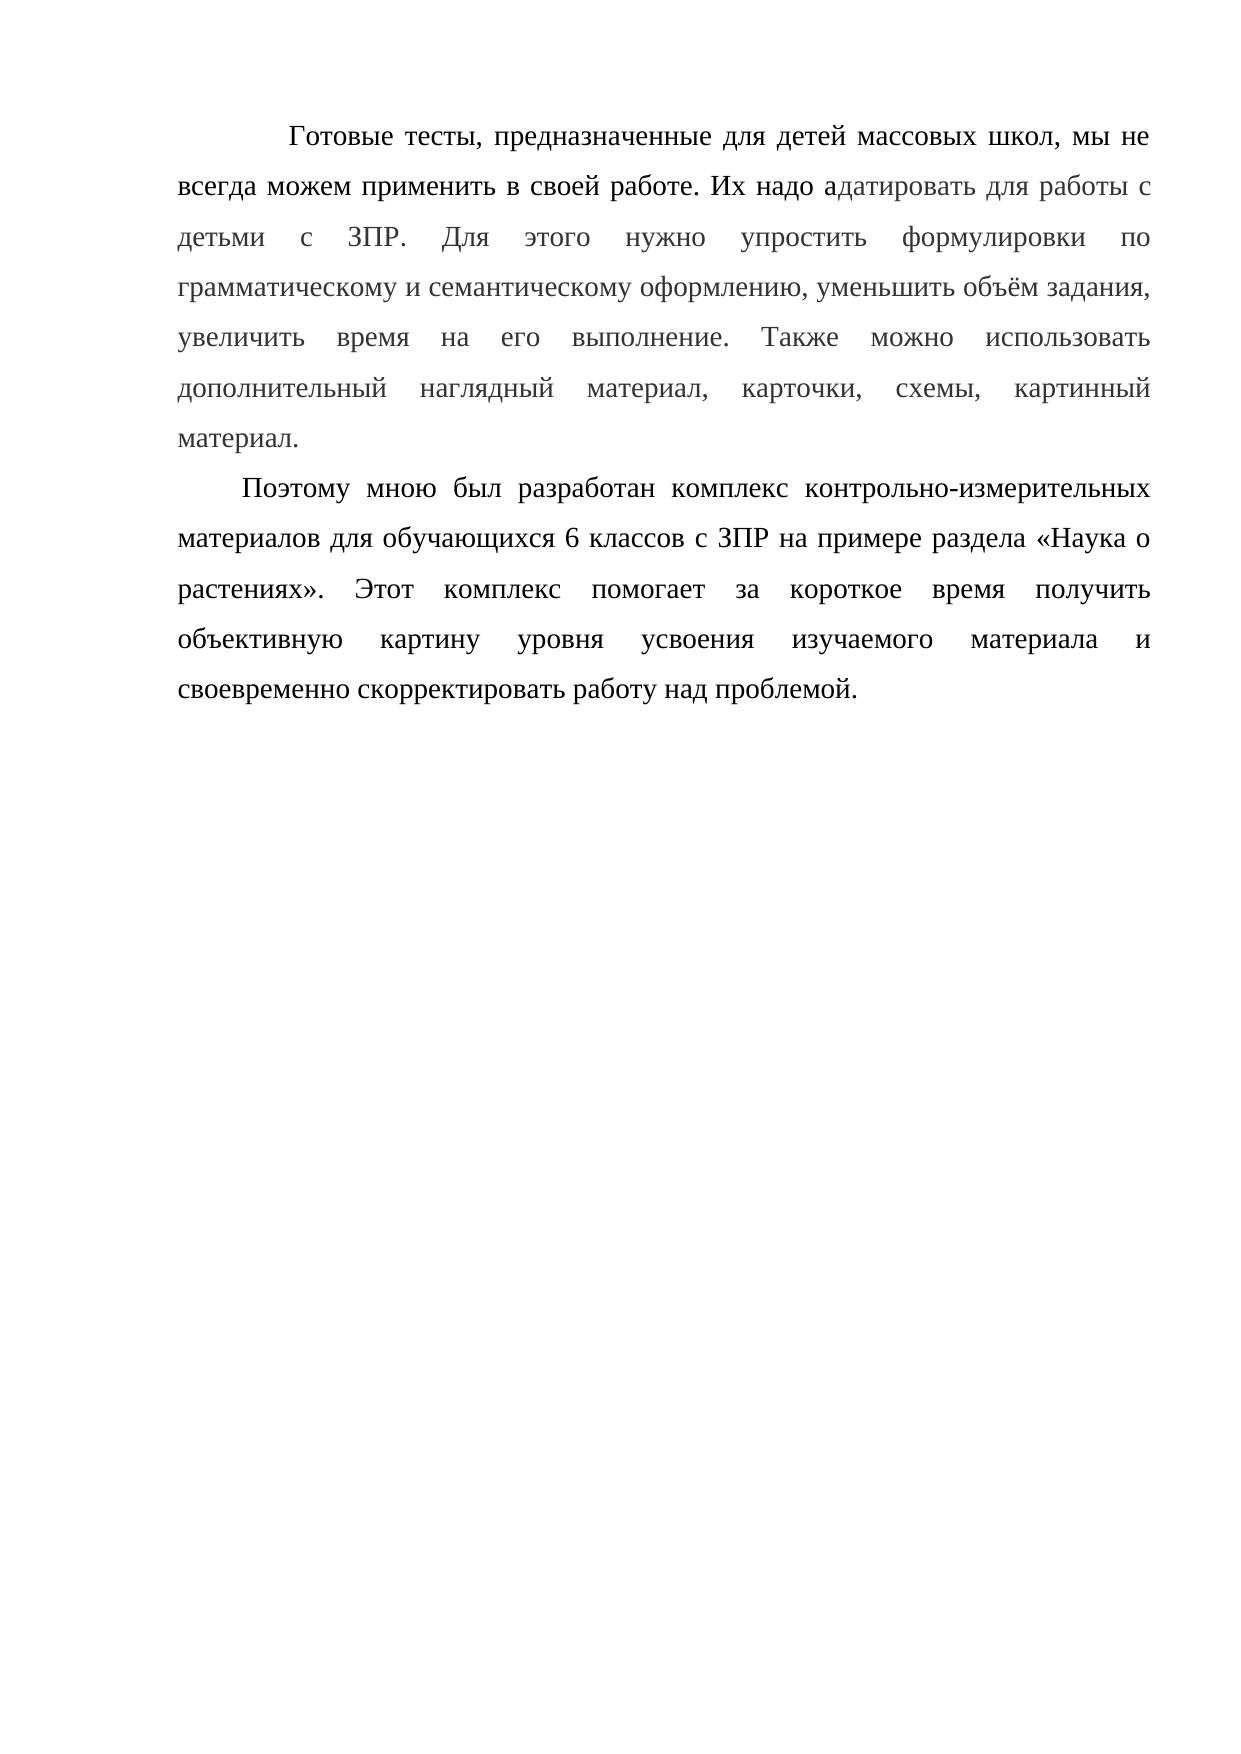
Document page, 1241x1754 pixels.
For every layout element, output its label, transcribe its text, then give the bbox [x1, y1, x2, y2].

text Поэтому мною был разработан комплекс контрольно-измерительных материалов для обучающихся 6 классов с ЗПР на примере раздела «Наука о растениях». Этот комплекс помогает за короткое время получить объективную картину уровня усвоения изучаемого материала и своевременно скорректировать работу над проблемой. [177, 470, 1152, 705]
text Готовые тесты, предназначенные для детей массовых школ, мы не всегда можем применить в своей работе. Их надо адатировать для работы с детьми с ЗПР. Для этого нужно упростить формулировки по грамматическому и семантическому оформлению, уменьшить объём задания, увеличить время на его выполнение. Также можно использовать дополнительный наглядный материал, карточки, схемы, картинный материал. [177, 118, 1152, 453]
